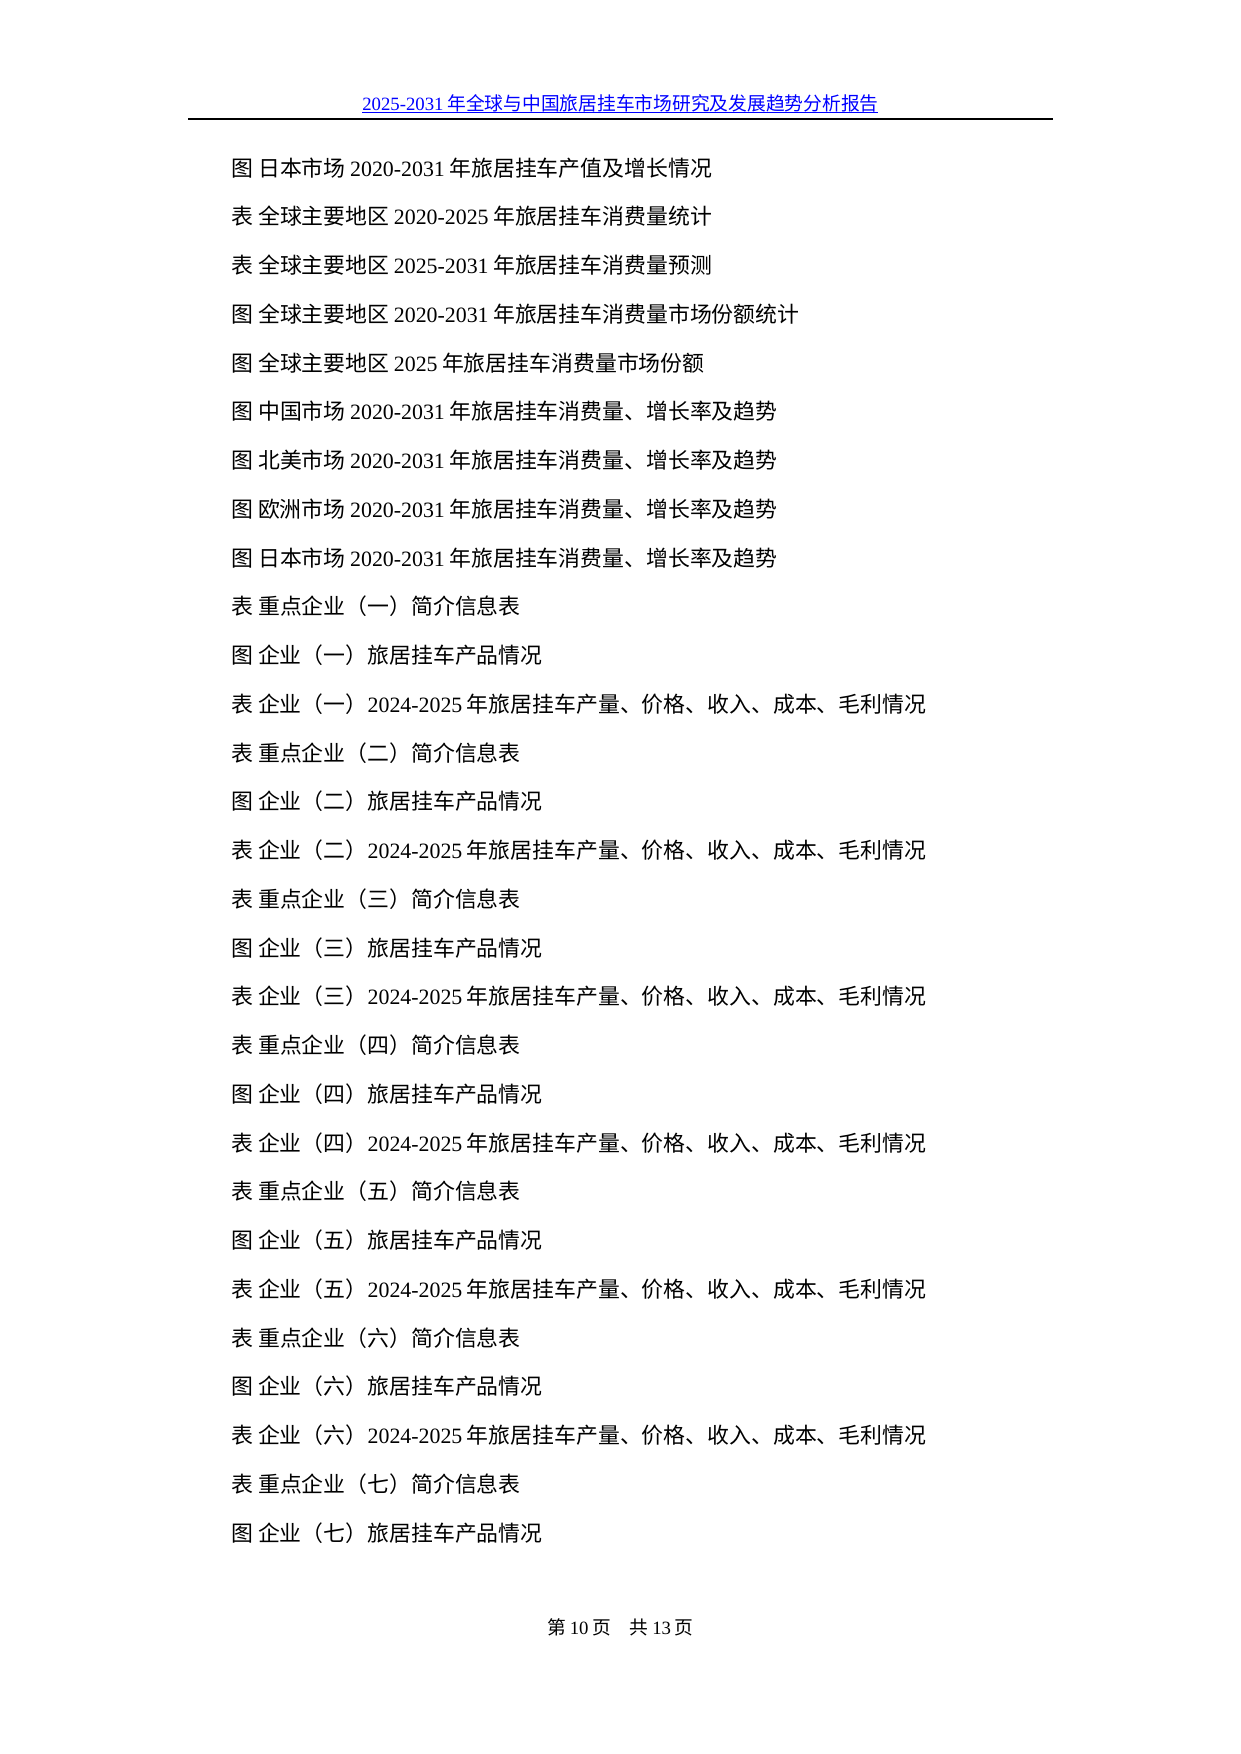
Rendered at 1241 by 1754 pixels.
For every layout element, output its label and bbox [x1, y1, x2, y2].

text [187, 150, 1053, 1548]
